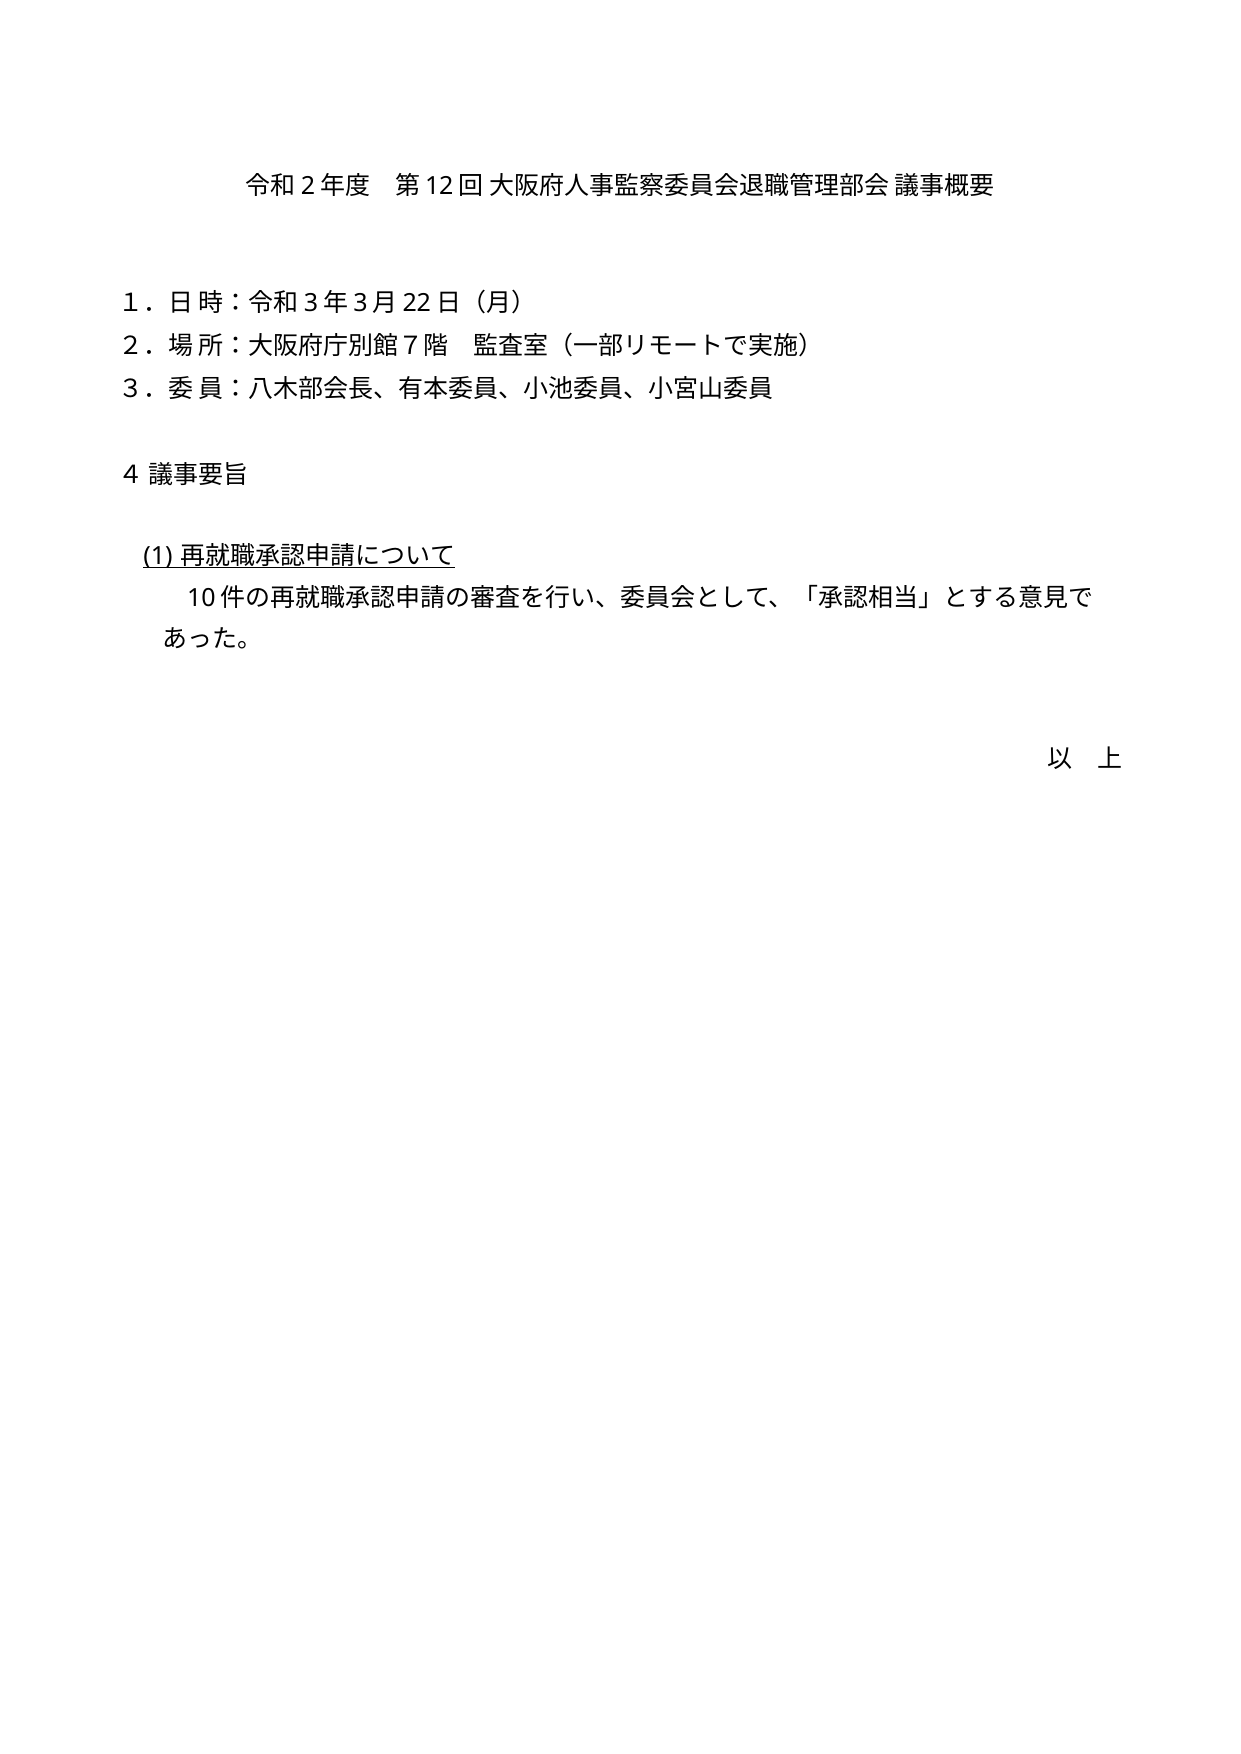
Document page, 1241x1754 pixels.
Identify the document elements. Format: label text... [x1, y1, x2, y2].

text 10件の再就職承認申請の審査を行い、委員会として、「承認相当」とする意見であった。 [162, 577, 1122, 655]
list 再就職承認申請について [143, 536, 1122, 572]
text ４ 議事要旨 [118, 453, 1122, 491]
text ３．委 員：八木部会長、有本委員、小池委員、小宮山委員 [118, 368, 1122, 405]
text 令和2年度 第12回 大阪府人事監察委員会退職管理部会 議事概要 [118, 164, 1122, 202]
text １．日 時：令和3年3月22日（月） [118, 282, 1122, 319]
text 以 上 [118, 739, 1122, 775]
text ２．場 所：大阪府庁別館７階 監査室（一部リモートで実施） [118, 325, 1122, 362]
